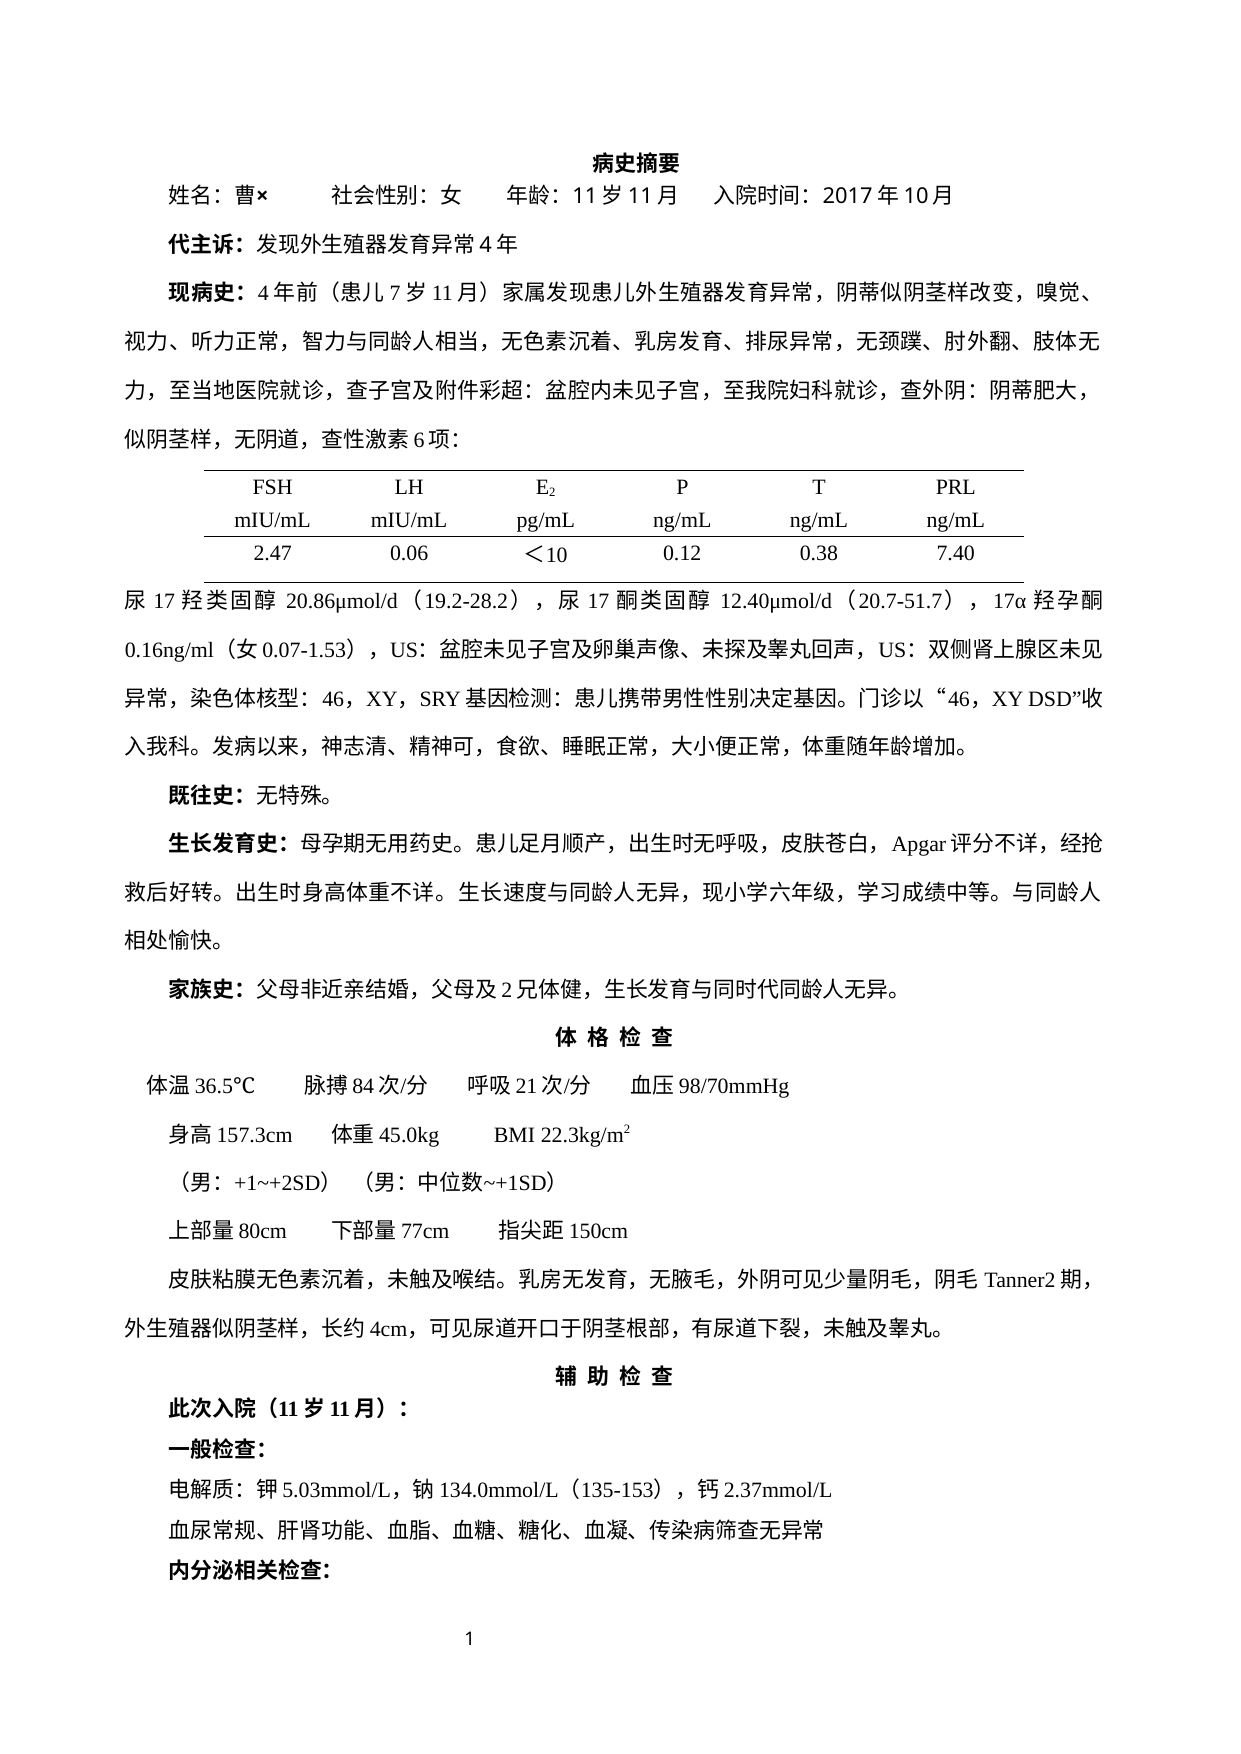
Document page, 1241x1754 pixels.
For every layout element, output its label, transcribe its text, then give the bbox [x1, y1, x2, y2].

text 病史摘要 [124, 146, 1104, 178]
text 姓名：曹× 社会性别：女 年龄：11岁11月 入院时间：2017年10月 [124, 178, 1104, 211]
table_cell 2.47 [204, 537, 341, 582]
text 内分泌相关检查： [124, 1553, 1104, 1585]
text 体温36.5℃ 脉搏84次/分 呼吸21次/分 血压98/70mmHg [124, 1068, 1104, 1101]
table_header PRL ng/mL [887, 471, 1024, 536]
table_header P ng/mL [614, 471, 750, 536]
text 上部量80cm 下部量77cm 指尖距150cm [124, 1213, 1104, 1246]
text 现病史：4年前（患儿7岁11月）家属发现患儿外生殖器发育异常，阴蒂似阴茎样改变，嗅觉、视力、听力正常，智力与同龄人相当，无色素沉着、乳房发育、排尿异常，无颈蹼、肘外翻、肢体无力，至当地医院就诊，查子宫及附件彩超：盆腔内未见子宫，至我院妇科就诊，查外阴：阴蒂肥大，似阴茎样，无阴道，查性激素6项： [124, 275, 1104, 454]
text 代主诉：发现外生殖器发育异常4年 [124, 227, 1104, 259]
text 此次入院（11岁11月）： [124, 1391, 1104, 1423]
table_cell 0.12 [614, 537, 750, 582]
text 一般检查： [124, 1431, 1104, 1464]
table_cell 0.06 [341, 537, 477, 582]
text 电解质：钾5.03mmol/L，钠134.0mmol/L（135-153），钙2.37mmol/L [124, 1472, 1104, 1504]
table_cell 7.40 [887, 537, 1024, 582]
text 生长发育史：母孕期无用药史。患儿足月顺产，出生时无呼吸，皮肤苍白，Apgar评分不详，经抢救后好转。出生时身高体重不详。生长速度与同龄人无异，现小学六年级，学习成绩中等。与同龄人相处愉快。 [124, 826, 1104, 956]
text （男：+1~+2SD） （男：中位数~+1SD） [124, 1165, 1104, 1197]
table_cell 0.38 [750, 537, 887, 582]
text 既往史：无特殊。 [124, 777, 1104, 810]
text 体 格 检 查 [124, 1020, 1104, 1052]
table_header T ng/mL [750, 471, 887, 536]
table_header FSH mIU/mL [204, 471, 341, 536]
text 辅 助 检 查 [124, 1358, 1104, 1391]
text 尿17羟类固醇 20.86μmol/d（19.2-28.2），尿17酮类固醇 12.40μmol/d（20.7-51.7），17α羟孕酮 0.16ng/ml（女0.07-1.53），US：盆腔未见子宫及卵巢声像、未探及睾丸回声，US：双侧肾上腺区未见异常，染色体核型：46，XY，SRY基因检测：患儿携带男性性别决定基因。门诊以“46，XY DSD”收入我科。发病以来，神志清、精神可，食欲、睡眠正常，大小便正常，体重随年龄增加。 [124, 583, 1104, 761]
text 身高157.3cm 体重45.0kg BMI 22.3kg/m2 [124, 1116, 1104, 1149]
text 皮肤粘膜无色素沉着，未触及喉结。乳房无发育，无腋毛，外阴可见少量阴毛，阴毛Tanner2期，外生殖器似阴茎样，长约4cm，可见尿道开口于阴茎根部，有尿道下裂，未触及睾丸。 [124, 1261, 1104, 1343]
table_header E2 pg/mL [477, 471, 614, 536]
table_header LH mIU/mL [341, 471, 477, 536]
table_cell ＜10 [477, 537, 614, 582]
text 家族史：父母非近亲结婚，父母及2兄体健，生长发育与同时代同龄人无异。 [124, 971, 1104, 1004]
text 血尿常规、肝肾功能、血脂、血糖、糖化、血凝、传染病筛查无异常 [124, 1512, 1104, 1545]
